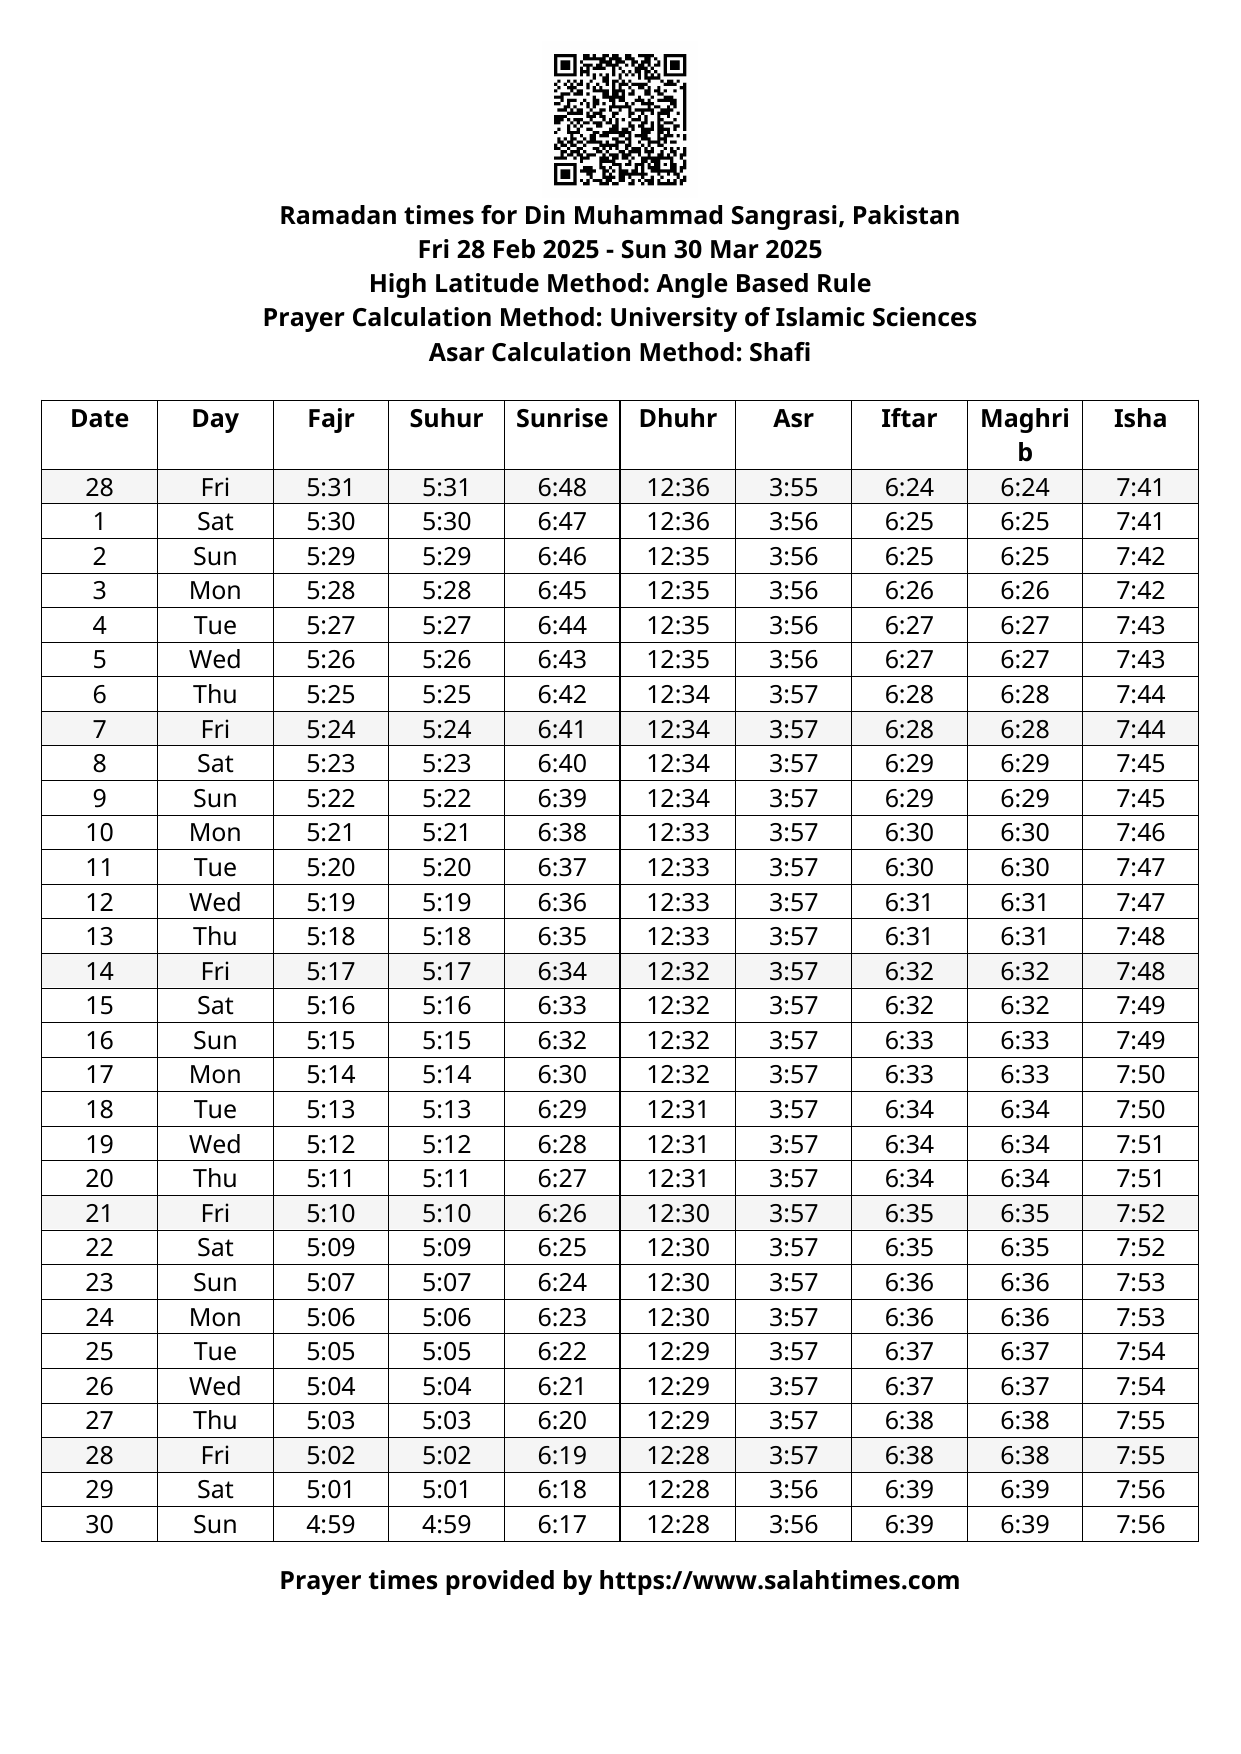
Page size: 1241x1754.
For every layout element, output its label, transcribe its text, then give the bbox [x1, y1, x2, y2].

table_cell Sun [158, 781, 273, 814]
table_cell 12:34 [621, 677, 735, 711]
table_cell Tue [158, 1334, 273, 1368]
table_cell 5:02 [274, 1438, 388, 1472]
table_cell Fri [158, 1438, 273, 1472]
table_cell 5:18 [389, 919, 504, 953]
table_cell 5:03 [274, 1404, 388, 1437]
table_cell 5:05 [274, 1334, 388, 1368]
table_cell 12:33 [621, 850, 735, 884]
table_cell 5:16 [274, 989, 388, 1022]
table_cell 7:52 [1083, 1196, 1198, 1229]
table_cell 12:30 [621, 1265, 735, 1299]
table_cell 3:57 [736, 885, 851, 918]
table_cell 6:36 [852, 1265, 967, 1299]
table_cell 5:30 [389, 504, 504, 538]
table_cell 6:25 [968, 539, 1082, 572]
table_cell Sat [158, 504, 273, 538]
table_cell 7:50 [1083, 1092, 1198, 1126]
table_cell 6:26 [968, 574, 1082, 607]
table_cell 5:11 [389, 1161, 504, 1195]
table_cell 6:35 [505, 919, 619, 953]
table_cell 6:31 [968, 885, 1082, 918]
table_cell 3:56 [736, 539, 851, 572]
table_cell 27 [42, 1404, 157, 1437]
table_cell 3:57 [736, 954, 851, 987]
table_cell 7:47 [1083, 885, 1198, 918]
table_cell 7:44 [1083, 712, 1198, 745]
table_cell 6:29 [968, 746, 1082, 780]
table_cell 7:42 [1083, 539, 1198, 572]
table_cell 6:44 [505, 608, 619, 642]
table_cell 22 [42, 1231, 157, 1264]
table_cell 6:41 [505, 712, 619, 745]
table_cell 12:31 [621, 1127, 735, 1160]
table_cell 5:27 [274, 608, 388, 642]
table_cell 5:24 [274, 712, 388, 745]
table_cell 7:52 [1083, 1231, 1198, 1264]
table_cell 5:23 [389, 746, 504, 780]
table_cell 12:30 [621, 1231, 735, 1264]
table_cell 6:25 [968, 504, 1082, 538]
table_cell 3:57 [736, 677, 851, 711]
table_cell 5:31 [389, 470, 504, 503]
table_cell 5:28 [389, 574, 504, 607]
table_cell Sat [158, 746, 273, 780]
table_cell 21 [42, 1196, 157, 1229]
table_cell 7:49 [1083, 989, 1198, 1022]
table_cell 6:34 [968, 1092, 1082, 1126]
table_cell Sat [158, 1473, 273, 1506]
table_cell Wed [158, 1369, 273, 1402]
table_cell 12:36 [621, 470, 735, 503]
table_cell Sat [158, 989, 273, 1022]
table_cell 30 [42, 1507, 157, 1541]
table_cell 12:28 [621, 1507, 735, 1541]
table_cell 11 [42, 850, 157, 884]
table_cell 12:32 [621, 989, 735, 1022]
table_cell 6:34 [852, 1161, 967, 1195]
table_cell 5:02 [389, 1438, 504, 1472]
table_cell 5:10 [274, 1196, 388, 1229]
table_cell 6:35 [968, 1231, 1082, 1264]
table_cell 5:31 [274, 470, 388, 503]
table_cell 5:04 [389, 1369, 504, 1402]
table_cell 12:31 [621, 1092, 735, 1126]
table_cell 12:33 [621, 885, 735, 918]
table_cell 6:39 [505, 781, 619, 814]
table_cell Sun [158, 1023, 273, 1057]
table_cell 17 [42, 1058, 157, 1091]
table_cell 5:07 [389, 1265, 504, 1299]
table_cell 7:49 [1083, 1023, 1198, 1057]
table_cell 3:57 [736, 989, 851, 1022]
table_cell Mon [158, 1058, 273, 1091]
table_cell Sun [158, 1265, 273, 1299]
table_cell 5:18 [274, 919, 388, 953]
table_cell 6:33 [852, 1058, 967, 1091]
table_cell 7:43 [1083, 608, 1198, 642]
table_cell 6:29 [505, 1092, 619, 1126]
table_cell 3:57 [736, 1300, 851, 1333]
table_cell 5:10 [389, 1196, 504, 1229]
table_cell 6:25 [852, 504, 967, 538]
table_cell 7:54 [1083, 1334, 1198, 1368]
table_cell 9 [42, 781, 157, 814]
table_cell 6:27 [505, 1161, 619, 1195]
table_cell 13 [42, 919, 157, 953]
table_cell 6:28 [968, 677, 1082, 711]
table_cell 6:28 [852, 712, 967, 745]
table_cell 12:34 [621, 746, 735, 780]
table_cell 7:45 [1083, 781, 1198, 814]
table_cell 5:26 [389, 643, 504, 676]
table_cell 3:57 [736, 1196, 851, 1229]
table_cell 5:16 [389, 989, 504, 1022]
table_header Date [42, 401, 157, 469]
table_cell 6:35 [968, 1196, 1082, 1229]
table_header Maghrib [968, 401, 1082, 469]
table_cell 6 [42, 677, 157, 711]
table_cell 14 [42, 954, 157, 987]
table_cell 6:31 [852, 885, 967, 918]
table_cell 12:35 [621, 539, 735, 572]
table_cell 5:13 [274, 1092, 388, 1126]
table_cell 5:19 [389, 885, 504, 918]
text Prayer times provided by https://www.salahtimes.com [42, 1563, 1198, 1597]
table_cell 6:30 [968, 816, 1082, 849]
table_cell 20 [42, 1161, 157, 1195]
table_cell 6:38 [852, 1438, 967, 1472]
table_cell Thu [158, 1404, 273, 1437]
table_cell 15 [42, 989, 157, 1022]
table_cell 5:19 [274, 885, 388, 918]
table_header Asr [736, 401, 851, 469]
table_cell 6:32 [852, 954, 967, 987]
table_cell Fri [158, 712, 273, 745]
table_cell 6:30 [852, 850, 967, 884]
table_cell 6:25 [852, 539, 967, 572]
table_cell 7:56 [1083, 1473, 1198, 1506]
table_cell 6:36 [968, 1265, 1082, 1299]
table_cell 6:26 [505, 1196, 619, 1229]
table_cell 6:34 [968, 1127, 1082, 1160]
table_cell 12:34 [621, 712, 735, 745]
table_cell 5:01 [274, 1473, 388, 1506]
table_cell 6:46 [505, 539, 619, 572]
table_cell 28 [42, 470, 157, 503]
table_cell 5:26 [274, 643, 388, 676]
table_cell 10 [42, 816, 157, 849]
table_cell 6:43 [505, 643, 619, 676]
table_cell 6:37 [505, 850, 619, 884]
table_cell 5:25 [389, 677, 504, 711]
table_cell 6:28 [968, 712, 1082, 745]
table_cell 3:56 [736, 1473, 851, 1506]
table_cell 6:32 [968, 989, 1082, 1022]
table_cell 6:33 [968, 1023, 1082, 1057]
table_cell 6:30 [968, 850, 1082, 884]
table_cell 6:32 [505, 1023, 619, 1057]
table_cell 5:05 [389, 1334, 504, 1368]
table_cell 6:35 [852, 1196, 967, 1229]
table_cell 26 [42, 1369, 157, 1402]
table_cell 6:45 [505, 574, 619, 607]
table_cell 6:38 [968, 1404, 1082, 1437]
table_cell 5:17 [274, 954, 388, 987]
table_cell 7:42 [1083, 574, 1198, 607]
table_cell 29 [42, 1473, 157, 1506]
table_cell 6:30 [852, 816, 967, 849]
table_cell 7:44 [1083, 677, 1198, 711]
table_cell 6:29 [968, 781, 1082, 814]
table_cell 5:20 [274, 850, 388, 884]
table_cell 7 [42, 712, 157, 745]
table_cell 12:33 [621, 816, 735, 849]
table_cell 6:39 [852, 1507, 967, 1541]
text Fri 28 Feb 2025 - Sun 30 Mar 2025 [42, 232, 1198, 266]
table_cell 12:36 [621, 504, 735, 538]
table_cell 6:24 [968, 470, 1082, 503]
table_cell 3:56 [736, 608, 851, 642]
table_cell 5:20 [389, 850, 504, 884]
table_cell 16 [42, 1023, 157, 1057]
table_cell 6:47 [505, 504, 619, 538]
table_cell 12:35 [621, 643, 735, 676]
table_cell 18 [42, 1092, 157, 1126]
table_cell 3:56 [736, 1507, 851, 1541]
table_cell 6:32 [968, 954, 1082, 987]
table_cell 5:12 [389, 1127, 504, 1160]
table_cell 12:33 [621, 919, 735, 953]
table_cell 6:39 [852, 1473, 967, 1506]
table_header Dhuhr [621, 401, 735, 469]
table_cell 6:24 [505, 1265, 619, 1299]
table_cell 5:09 [274, 1231, 388, 1264]
table_cell 3:57 [736, 1369, 851, 1402]
table_cell 12:30 [621, 1300, 735, 1333]
table_header Iftar [852, 401, 967, 469]
table_cell 5:11 [274, 1161, 388, 1195]
table_cell Wed [158, 885, 273, 918]
text High Latitude Method: Angle Based Rule [42, 266, 1198, 300]
table_cell Fri [158, 470, 273, 503]
table_cell 5 [42, 643, 157, 676]
table_cell 6:27 [852, 643, 967, 676]
table_cell 3:57 [736, 1058, 851, 1091]
table_cell 3:57 [736, 1404, 851, 1437]
table_cell 25 [42, 1334, 157, 1368]
table_cell 5:21 [274, 816, 388, 849]
table_cell 6:48 [505, 470, 619, 503]
table_cell 3:56 [736, 643, 851, 676]
table_cell 5:24 [389, 712, 504, 745]
table_header Fajr [274, 401, 388, 469]
table_cell 6:25 [505, 1231, 619, 1264]
text Ramadan times for Din Muhammad Sangrasi, Pakistan [42, 198, 1198, 232]
table_cell 23 [42, 1265, 157, 1299]
table_cell 7:53 [1083, 1300, 1198, 1333]
table_cell 2 [42, 539, 157, 572]
picture [542, 41, 699, 198]
table_cell 5:13 [389, 1092, 504, 1126]
table_cell 6:27 [968, 643, 1082, 676]
table_cell 4:59 [274, 1507, 388, 1541]
table_cell 6:42 [505, 677, 619, 711]
table_cell 7:55 [1083, 1404, 1198, 1437]
table_cell 7:56 [1083, 1507, 1198, 1541]
table_cell 28 [42, 1438, 157, 1472]
table_cell 5:22 [274, 781, 388, 814]
table_cell 5:29 [389, 539, 504, 572]
table_cell 3:57 [736, 816, 851, 849]
table_cell Wed [158, 1127, 273, 1160]
table_header Suhur [389, 401, 504, 469]
table_cell 7:45 [1083, 746, 1198, 780]
table_cell 5:14 [274, 1058, 388, 1091]
table_cell 5:14 [389, 1058, 504, 1091]
table_cell Wed [158, 643, 273, 676]
table_cell 1 [42, 504, 157, 538]
table_cell 6:27 [852, 608, 967, 642]
table_cell 5:22 [389, 781, 504, 814]
table_cell 6:38 [968, 1438, 1082, 1472]
table_cell 12:29 [621, 1404, 735, 1437]
table_cell 3:55 [736, 470, 851, 503]
table_cell 5:29 [274, 539, 388, 572]
table_cell 7:41 [1083, 470, 1198, 503]
table_cell 6:38 [852, 1404, 967, 1437]
table_cell 6:19 [505, 1438, 619, 1472]
table_cell 4 [42, 608, 157, 642]
table_cell Mon [158, 574, 273, 607]
table_cell 6:33 [505, 989, 619, 1022]
table_cell 6:31 [968, 919, 1082, 953]
table_cell 6:37 [852, 1369, 967, 1402]
table_cell 6:35 [852, 1231, 967, 1264]
table_cell 6:26 [852, 574, 967, 607]
table_cell 6:36 [968, 1300, 1082, 1333]
table_cell 6:21 [505, 1369, 619, 1402]
table_cell 5:04 [274, 1369, 388, 1402]
table_cell 12:35 [621, 608, 735, 642]
table_cell Sun [158, 539, 273, 572]
table_cell 24 [42, 1300, 157, 1333]
table_cell 7:51 [1083, 1161, 1198, 1195]
table_cell 12:35 [621, 574, 735, 607]
table_cell 6:34 [505, 954, 619, 987]
table_cell 6:37 [968, 1369, 1082, 1402]
table_cell 6:38 [505, 816, 619, 849]
table_cell 6:34 [852, 1127, 967, 1160]
table_cell 7:55 [1083, 1438, 1198, 1472]
table_cell 5:23 [274, 746, 388, 780]
table_cell Sat [158, 1231, 273, 1264]
table_cell 12:29 [621, 1334, 735, 1368]
table_cell 3:57 [736, 850, 851, 884]
table_cell 5:12 [274, 1127, 388, 1160]
table_cell 5:28 [274, 574, 388, 607]
table_cell 7:46 [1083, 816, 1198, 849]
table_cell 12:31 [621, 1161, 735, 1195]
table_cell 3:57 [736, 712, 851, 745]
table_cell 12:29 [621, 1369, 735, 1402]
table_cell 3:56 [736, 574, 851, 607]
table_cell 3:57 [736, 746, 851, 780]
table_cell 7:43 [1083, 643, 1198, 676]
table_cell 6:36 [505, 885, 619, 918]
table_cell 12:28 [621, 1438, 735, 1472]
text Prayer Calculation Method: University of Islamic Sciences [42, 300, 1198, 334]
table_cell 3:57 [736, 1231, 851, 1264]
table_cell 3:57 [736, 1092, 851, 1126]
table_cell 3:57 [736, 781, 851, 814]
table_cell 12:30 [621, 1196, 735, 1229]
table_cell 6:33 [968, 1058, 1082, 1091]
table_cell 6:24 [852, 470, 967, 503]
table_cell 5:27 [389, 608, 504, 642]
table_header Sunrise [505, 401, 619, 469]
table_cell 6:17 [505, 1507, 619, 1541]
table_cell Mon [158, 1300, 273, 1333]
table_cell Tue [158, 850, 273, 884]
table_cell 6:29 [852, 781, 967, 814]
table_cell 6:29 [852, 746, 967, 780]
table_cell 5:15 [274, 1023, 388, 1057]
table_cell Thu [158, 1161, 273, 1195]
table_cell 7:51 [1083, 1127, 1198, 1160]
table_cell 6:40 [505, 746, 619, 780]
table_cell 3 [42, 574, 157, 607]
table_cell 6:20 [505, 1404, 619, 1437]
table_cell Thu [158, 919, 273, 953]
table_cell 12:32 [621, 1058, 735, 1091]
table_cell 5:15 [389, 1023, 504, 1057]
table_cell 4:59 [389, 1507, 504, 1541]
table_cell 7:50 [1083, 1058, 1198, 1091]
table_cell 3:57 [736, 1334, 851, 1368]
table_header Day [158, 401, 273, 469]
table_cell 6:39 [968, 1473, 1082, 1506]
table_cell 5:30 [274, 504, 388, 538]
table_cell 7:48 [1083, 919, 1198, 953]
table_cell 6:32 [852, 989, 967, 1022]
table_cell 6:34 [852, 1092, 967, 1126]
table_cell 19 [42, 1127, 157, 1160]
table_cell 3:57 [736, 1161, 851, 1195]
table_cell 6:37 [852, 1334, 967, 1368]
table_cell 12:32 [621, 954, 735, 987]
table_cell 6:34 [968, 1161, 1082, 1195]
table_cell 3:57 [736, 1127, 851, 1160]
table_cell Tue [158, 1092, 273, 1126]
table_header Isha [1083, 401, 1198, 469]
table_cell 6:33 [852, 1023, 967, 1057]
table_cell Tue [158, 608, 273, 642]
table_cell 6:18 [505, 1473, 619, 1506]
table_cell 5:07 [274, 1265, 388, 1299]
table_cell 12:34 [621, 781, 735, 814]
table_cell 7:47 [1083, 850, 1198, 884]
table_cell 3:57 [736, 1265, 851, 1299]
table_cell Thu [158, 677, 273, 711]
table_cell 5:09 [389, 1231, 504, 1264]
table_cell 6:37 [968, 1334, 1082, 1368]
table_cell 6:27 [968, 608, 1082, 642]
table_cell 5:01 [389, 1473, 504, 1506]
table_cell 5:06 [389, 1300, 504, 1333]
table_cell 6:31 [852, 919, 967, 953]
table_cell 7:54 [1083, 1369, 1198, 1402]
table_cell 7:41 [1083, 504, 1198, 538]
table_cell 12:28 [621, 1473, 735, 1506]
table_cell 3:56 [736, 504, 851, 538]
table_cell 12 [42, 885, 157, 918]
table_cell 6:22 [505, 1334, 619, 1368]
table_cell Sun [158, 1507, 273, 1541]
table_cell 6:28 [852, 677, 967, 711]
table_cell 3:57 [736, 919, 851, 953]
table_cell 5:03 [389, 1404, 504, 1437]
table_cell 5:25 [274, 677, 388, 711]
table_cell 6:30 [505, 1058, 619, 1091]
table_cell 7:53 [1083, 1265, 1198, 1299]
table_cell 5:21 [389, 816, 504, 849]
table_cell 5:17 [389, 954, 504, 987]
table_cell Fri [158, 954, 273, 987]
table_cell 12:32 [621, 1023, 735, 1057]
table_cell 6:39 [968, 1507, 1082, 1541]
table_cell 5:06 [274, 1300, 388, 1333]
text Asar Calculation Method: Shafi [42, 334, 1198, 368]
table_cell 6:23 [505, 1300, 619, 1333]
table_cell Mon [158, 816, 273, 849]
table_cell 3:57 [736, 1023, 851, 1057]
table_cell 8 [42, 746, 157, 780]
table_cell Fri [158, 1196, 273, 1229]
table_cell 3:57 [736, 1438, 851, 1472]
table_cell 7:48 [1083, 954, 1198, 987]
table_cell 6:36 [852, 1300, 967, 1333]
table_cell 6:28 [505, 1127, 619, 1160]
